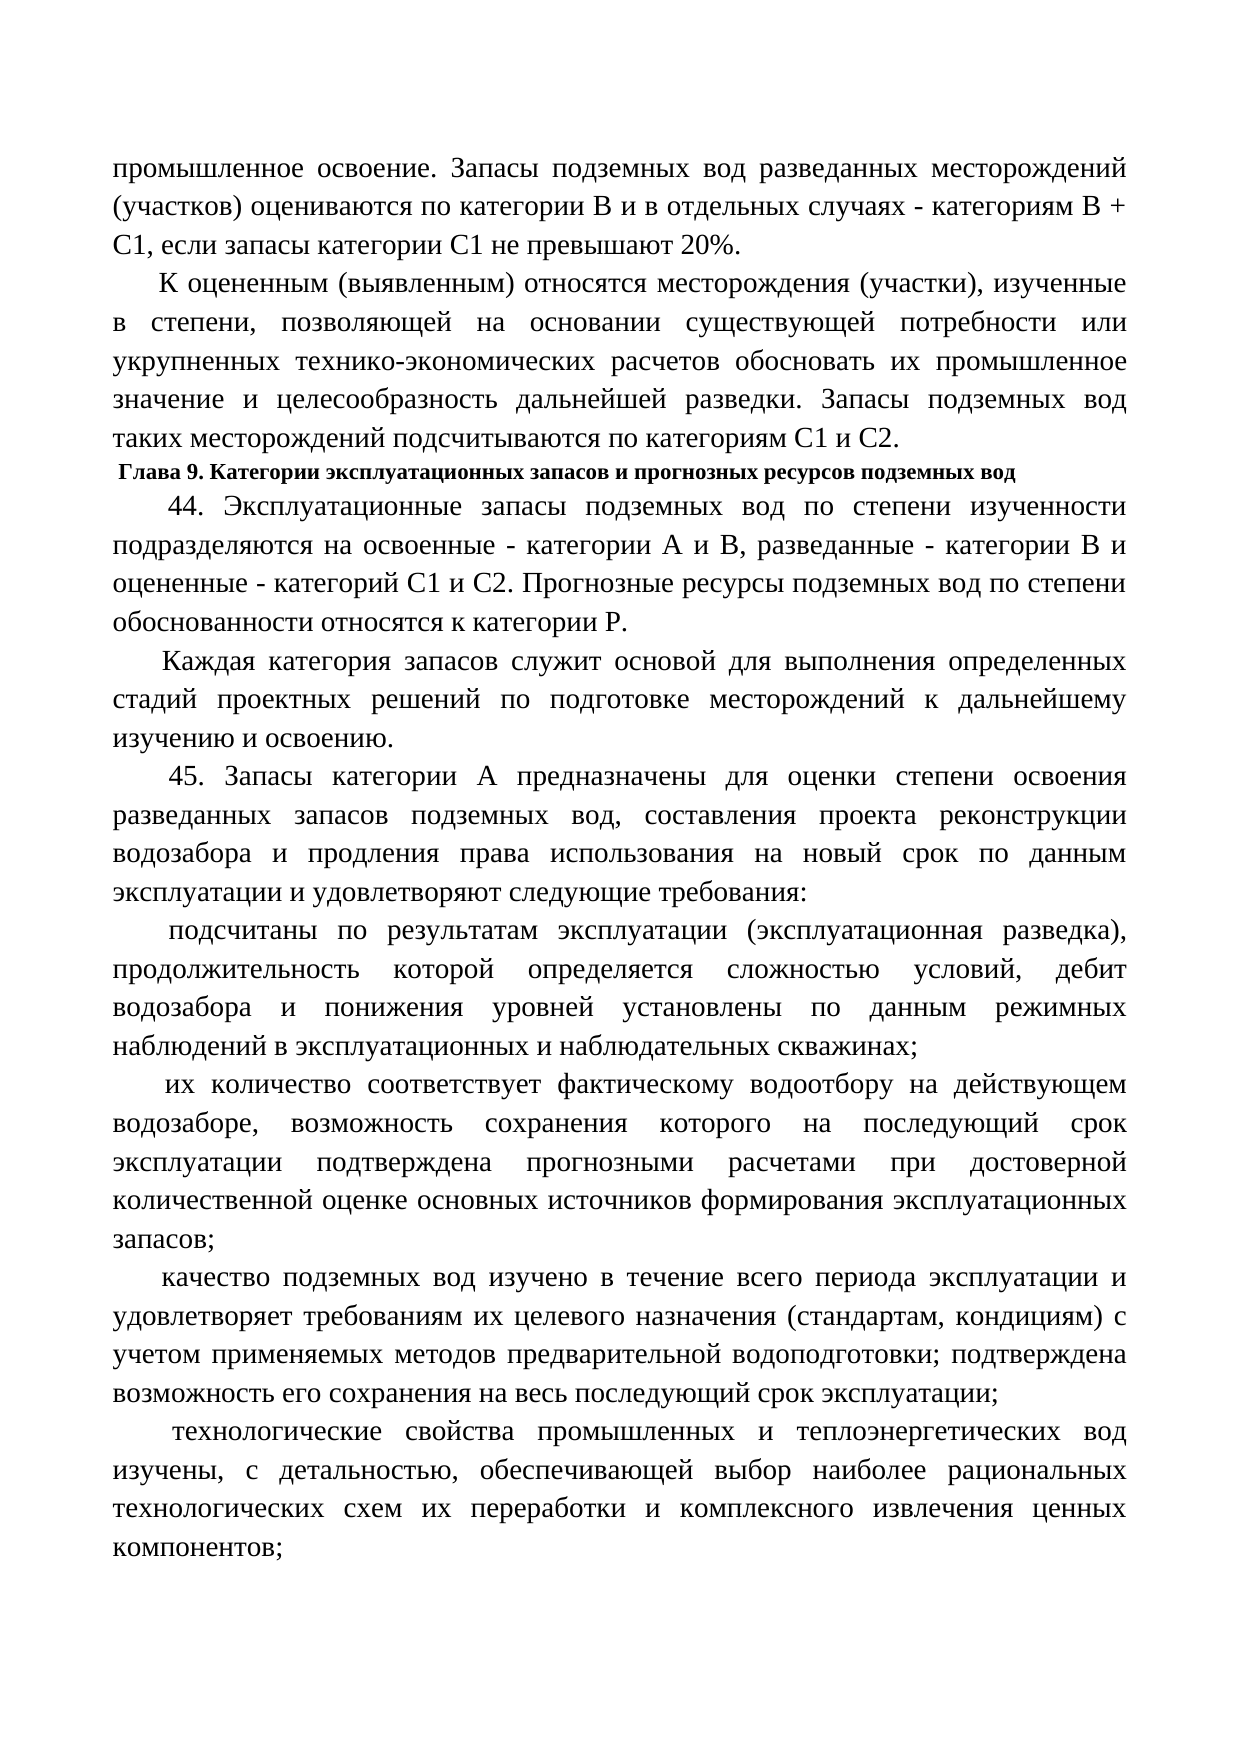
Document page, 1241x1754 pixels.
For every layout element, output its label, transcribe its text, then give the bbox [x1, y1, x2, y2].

text Каждая категория запасов служит основой для выполнения определенных стадий проектных решений по подготовке месторождений к дальнейшему изучению и освоению. [112, 643, 1128, 753]
text 45. Запасы категории А предназначены для оценки степени освоения разведанных запасов подземных вод, составления проекта реконструкции водозабора и продления права использования на новый срок по данным эксплуатации и удовлетворяют следующие требования: [112, 758, 1128, 907]
text качество подземных вод изучено в течение всего периода эксплуатации и удовлетворяет требованиям их целевого назначения (стандартам, кондициям) с учетом применяемых методов предварительной водоподготовки; подтверждена возможность его сохранения на весь последующий срок эксплуатации; [112, 1259, 1128, 1408]
text подсчитаны по результатам эксплуатации (эксплуатационная разведка), продолжительность которой определяется сложностью условий, дебит водозабора и понижения уровней установлены по данным режимных наблюдений в эксплуатационных и наблюдательных скважинах; [112, 912, 1128, 1062]
text их количество соответствует фактическому водоотбору на действующем водозаборе, возможность сохранения которого на последующий срок эксплуатации подтверждена прогнозными расчетами при достоверной количественной оценке основных источников формирования эксплуатационных запасов; [112, 1067, 1128, 1254]
text К оцененным (выявленным) относятся месторождения (участки), изученные в степени, позволяющей на основании существующей потребности или укрупненных технико-экономических расчетов обосновать их промышленное значение и целесообразность дальнейшей разведки. Запасы подземных вод таких месторождений подсчитываются по категориям С1 и С2. [112, 266, 1128, 453]
text Глава 9. Категории эксплуатационных запасов и прогнозных ресурсов подземных вод [112, 458, 1128, 485]
text технологические свойства промышленных и теплоэнергетических вод изучены, с детальностью, обеспечивающей выбор наиболее рациональных технологических схем их переработки и комплексного извлечения ценных компонентов; [112, 1413, 1128, 1563]
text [112, 150, 1128, 261]
text 44. Эксплуатационные запасы подземных вод по степени изученности подразделяются на освоенные - категории А и В, разведанные - категории В и оцененные - категорий С1 и С2. Прогнозные ресурсы подземных вод по степени обоснованности относятся к категории Р. [112, 488, 1128, 638]
